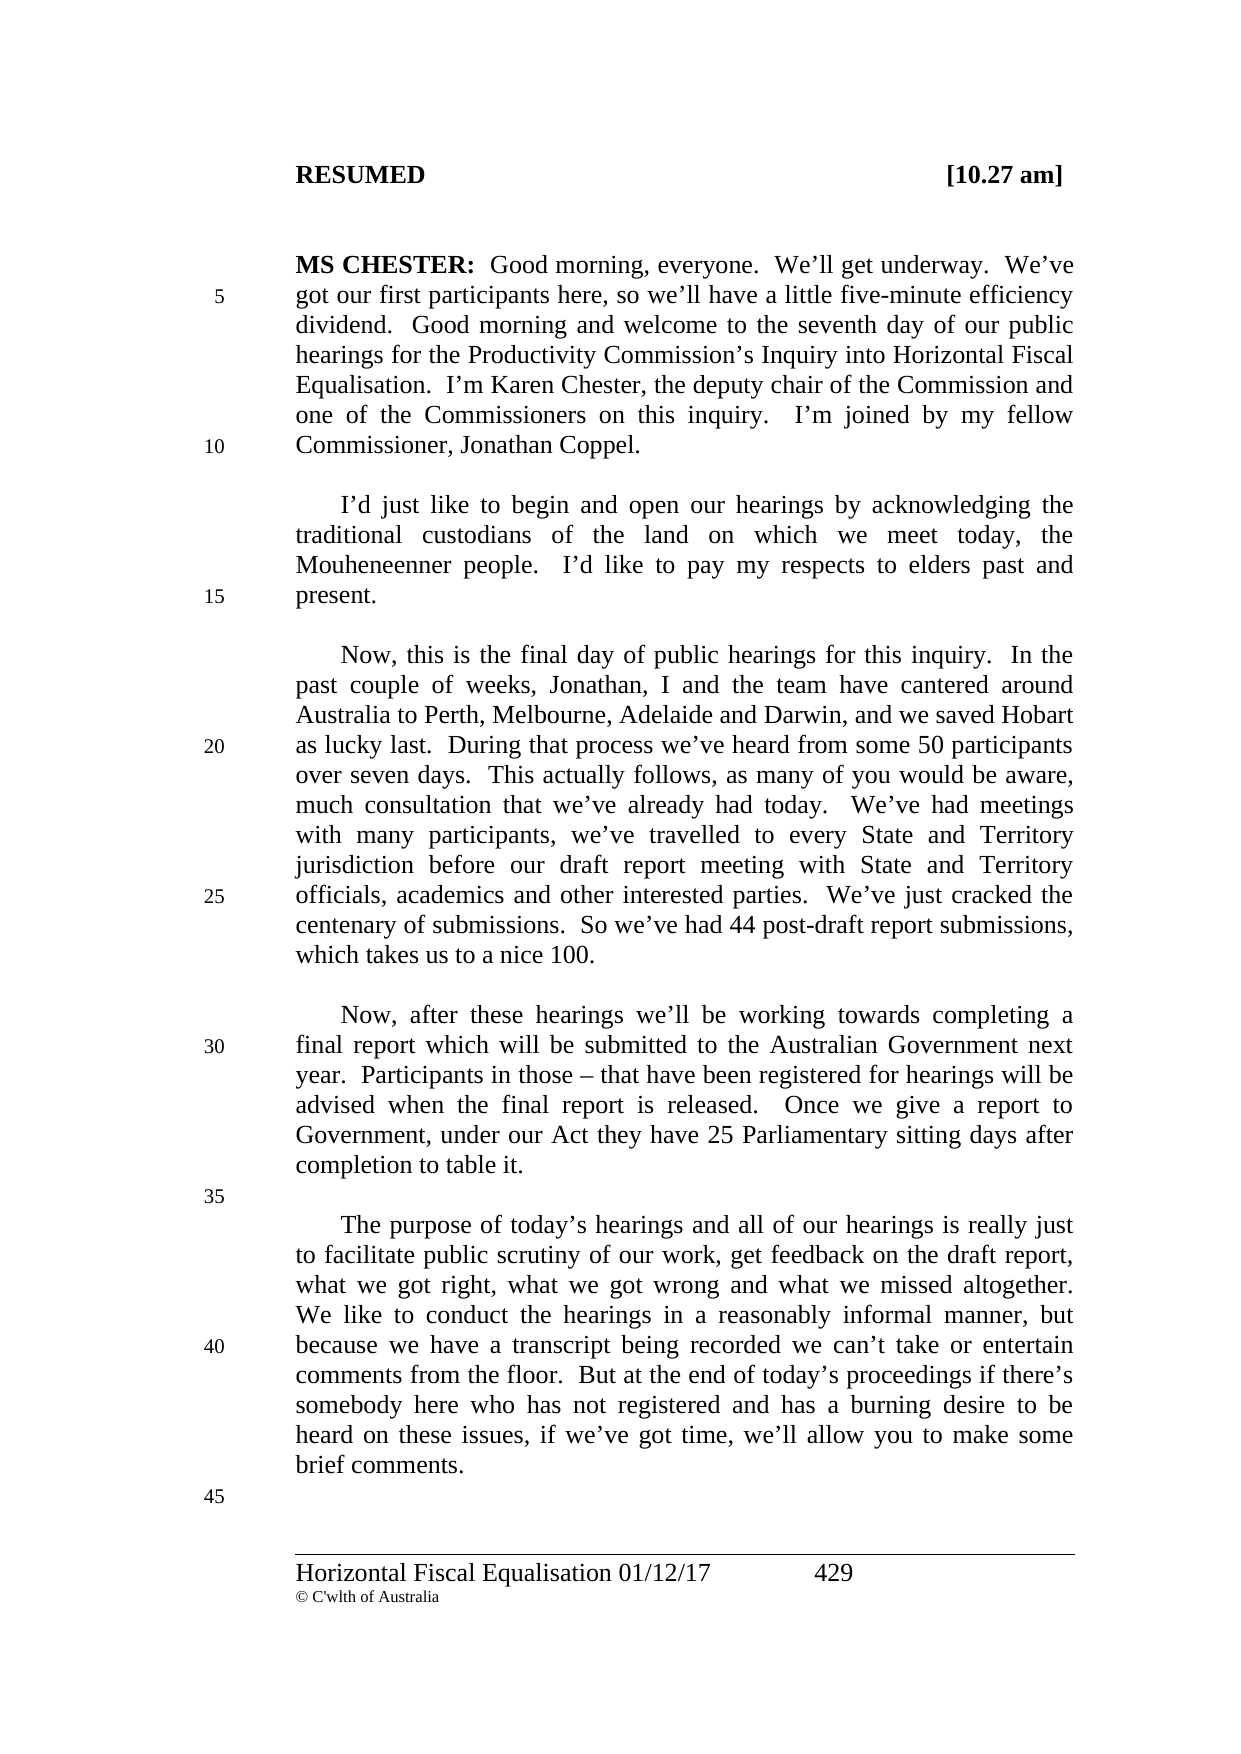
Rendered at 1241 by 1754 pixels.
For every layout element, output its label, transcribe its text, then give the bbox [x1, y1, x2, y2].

text Now, after these hearings we’ll be working towards completing a final report which will be submitted to the Australian Government next year. Participants in those – that have been registered for hearings will be advised when the final report is released. Once we give a report to Government, under our Act they have 25 Parliamentary sitting days after completion to table it. [295, 999, 1075, 1179]
text RESUMED [10.27 am] [295, 159, 1075, 189]
text Now, this is the final day of public hearings for this inquiry. In the past couple of weeks, Jonathan, I and the team have cantered around Australia to Perth, Melbourne, Adelaide and Darwin, and we saved Hobart as lucky last. During that process we’ve heard from some 50 participants over seven days. This actually follows, as many of you would be aware, much consultation that we’ve already had today. We’ve had meetings with many participants, we’ve travelled to every State and Territory jurisdiction before our draft report meeting with State and Territory officials, academics and other interested parties. We’ve just cracked the centenary of submissions. So we’ve had 44 post-draft report submissions, which takes us to a nice 100. [295, 639, 1075, 969]
text The purpose of today’s hearings and all of our hearings is really just to facilitate public scrutiny of our work, get feedback on the draft report, what we got right, what we got wrong and what we missed altogether. We like to conduct the hearings in a reasonably informal manner, but because we have a transcript being recorded we can’t take or entertain comments from the floor. But at the end of today’s proceedings if there’s somebody here who has not registered and has a burning desire to be heard on these issues, if we’ve got time, we’ll allow you to make some brief comments. [295, 1209, 1075, 1479]
text I’d just like to begin and open our hearings by acknowledging the traditional custodians of the land on which we meet today, the Mouheneenner people. I’d like to pay my respects to elders past and present. [295, 489, 1075, 609]
text MS CHESTER: Good morning, everyone. We’ll get underway. We’ve got our first participants here, so we’ll have a little five-minute efficiency dividend. Good morning and welcome to the seventh day of our public hearings for the Productivity Commission’s Inquiry into Horizontal Fiscal Equalisation. I’m Karen Chester, the deputy chair of the Commission and one of the Commissioners on this inquiry. I’m joined by my fellow Commissioner, Jonathan Coppel. [295, 249, 1075, 459]
